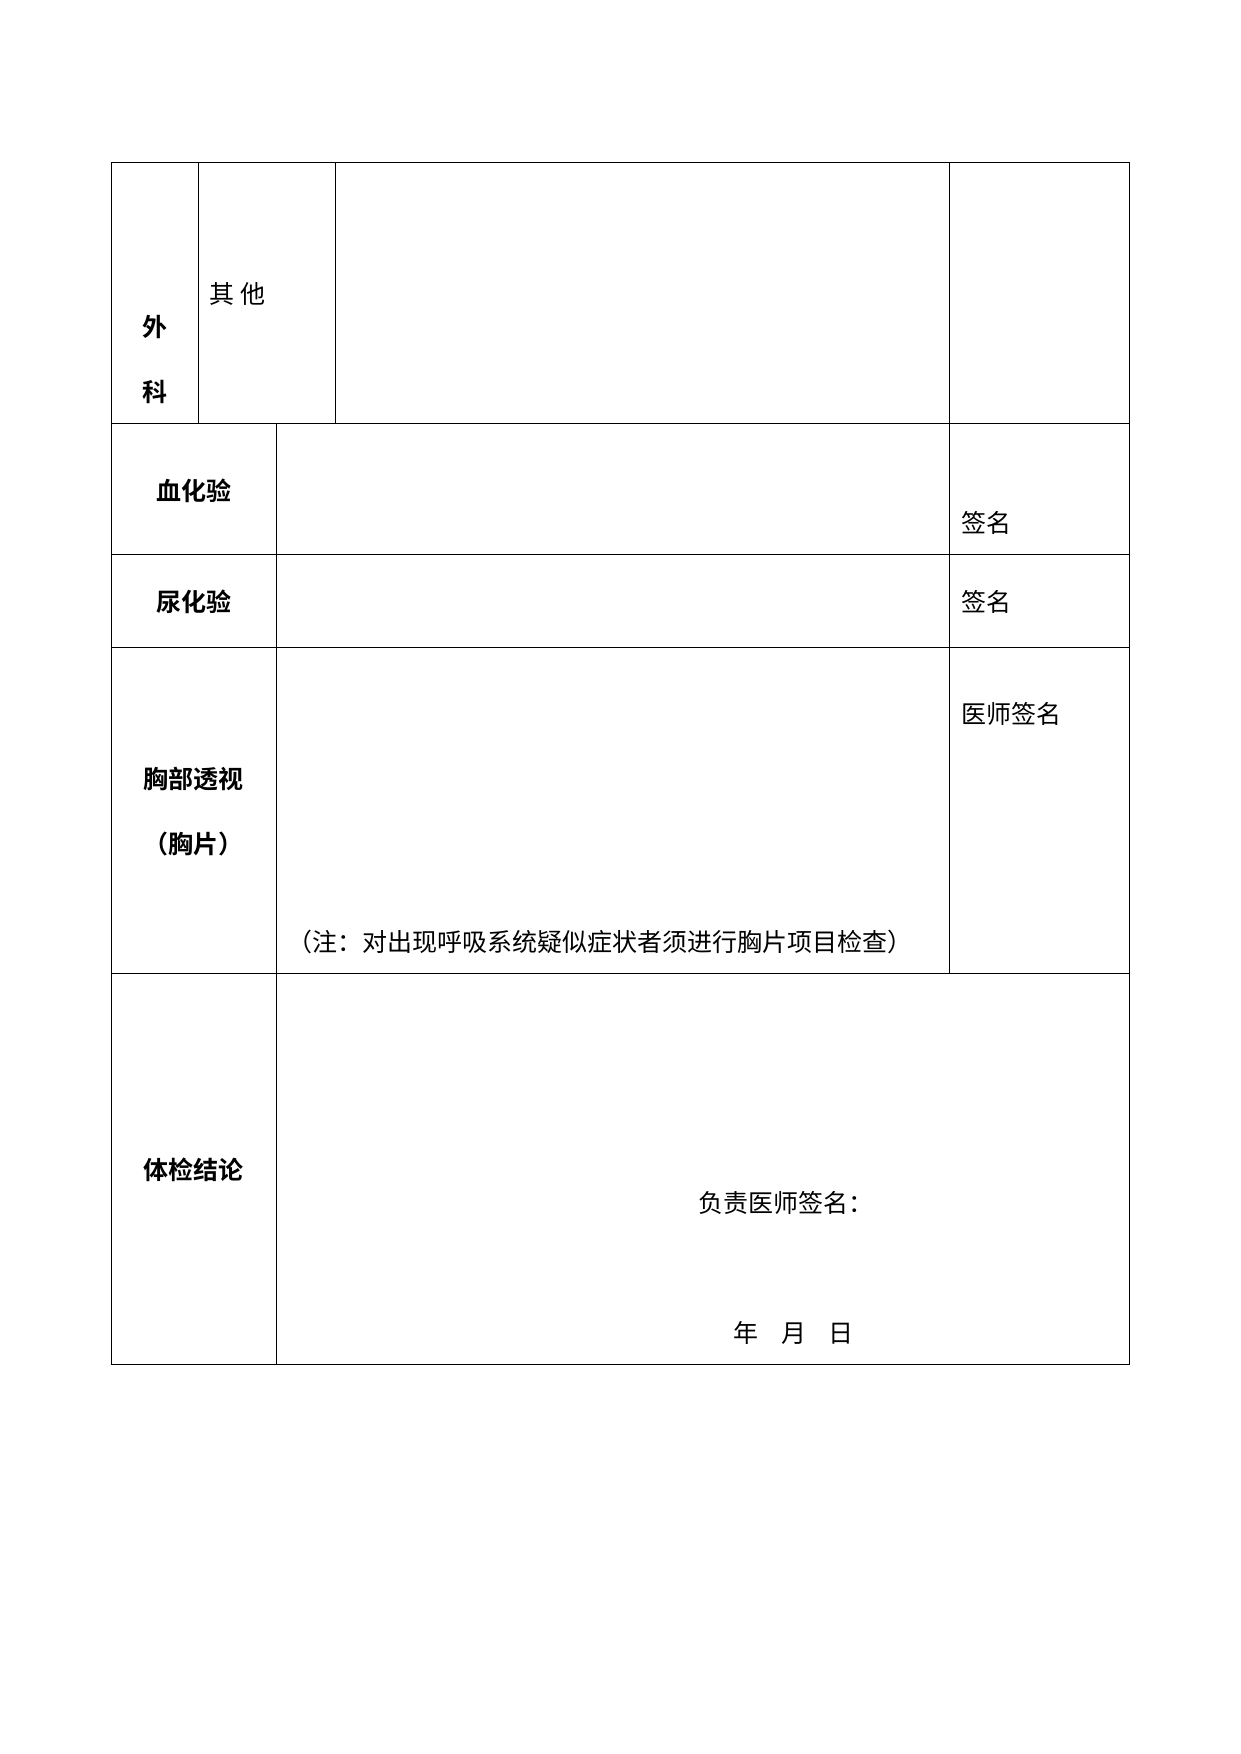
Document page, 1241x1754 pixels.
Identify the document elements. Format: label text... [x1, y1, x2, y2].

table_cell 负责医师签名： 年 月 日 [277, 974, 1129, 1364]
table_cell 尿化验 [112, 555, 276, 647]
table_cell （注：对出现呼吸系统疑似症状者须进行胸片项目检查） [277, 648, 949, 973]
table_cell 医师签名 [950, 648, 1129, 973]
table_cell [336, 163, 949, 423]
table_cell 胸部透视 （胸片） [112, 648, 276, 973]
table_cell [277, 555, 949, 647]
table_cell 其 他 [199, 163, 335, 423]
table_cell 签名 [950, 555, 1129, 647]
table_cell 体检结论 [112, 974, 276, 1364]
table_cell [277, 424, 949, 554]
table_cell 血化验 [112, 424, 276, 554]
table_cell 签名 [950, 424, 1129, 554]
